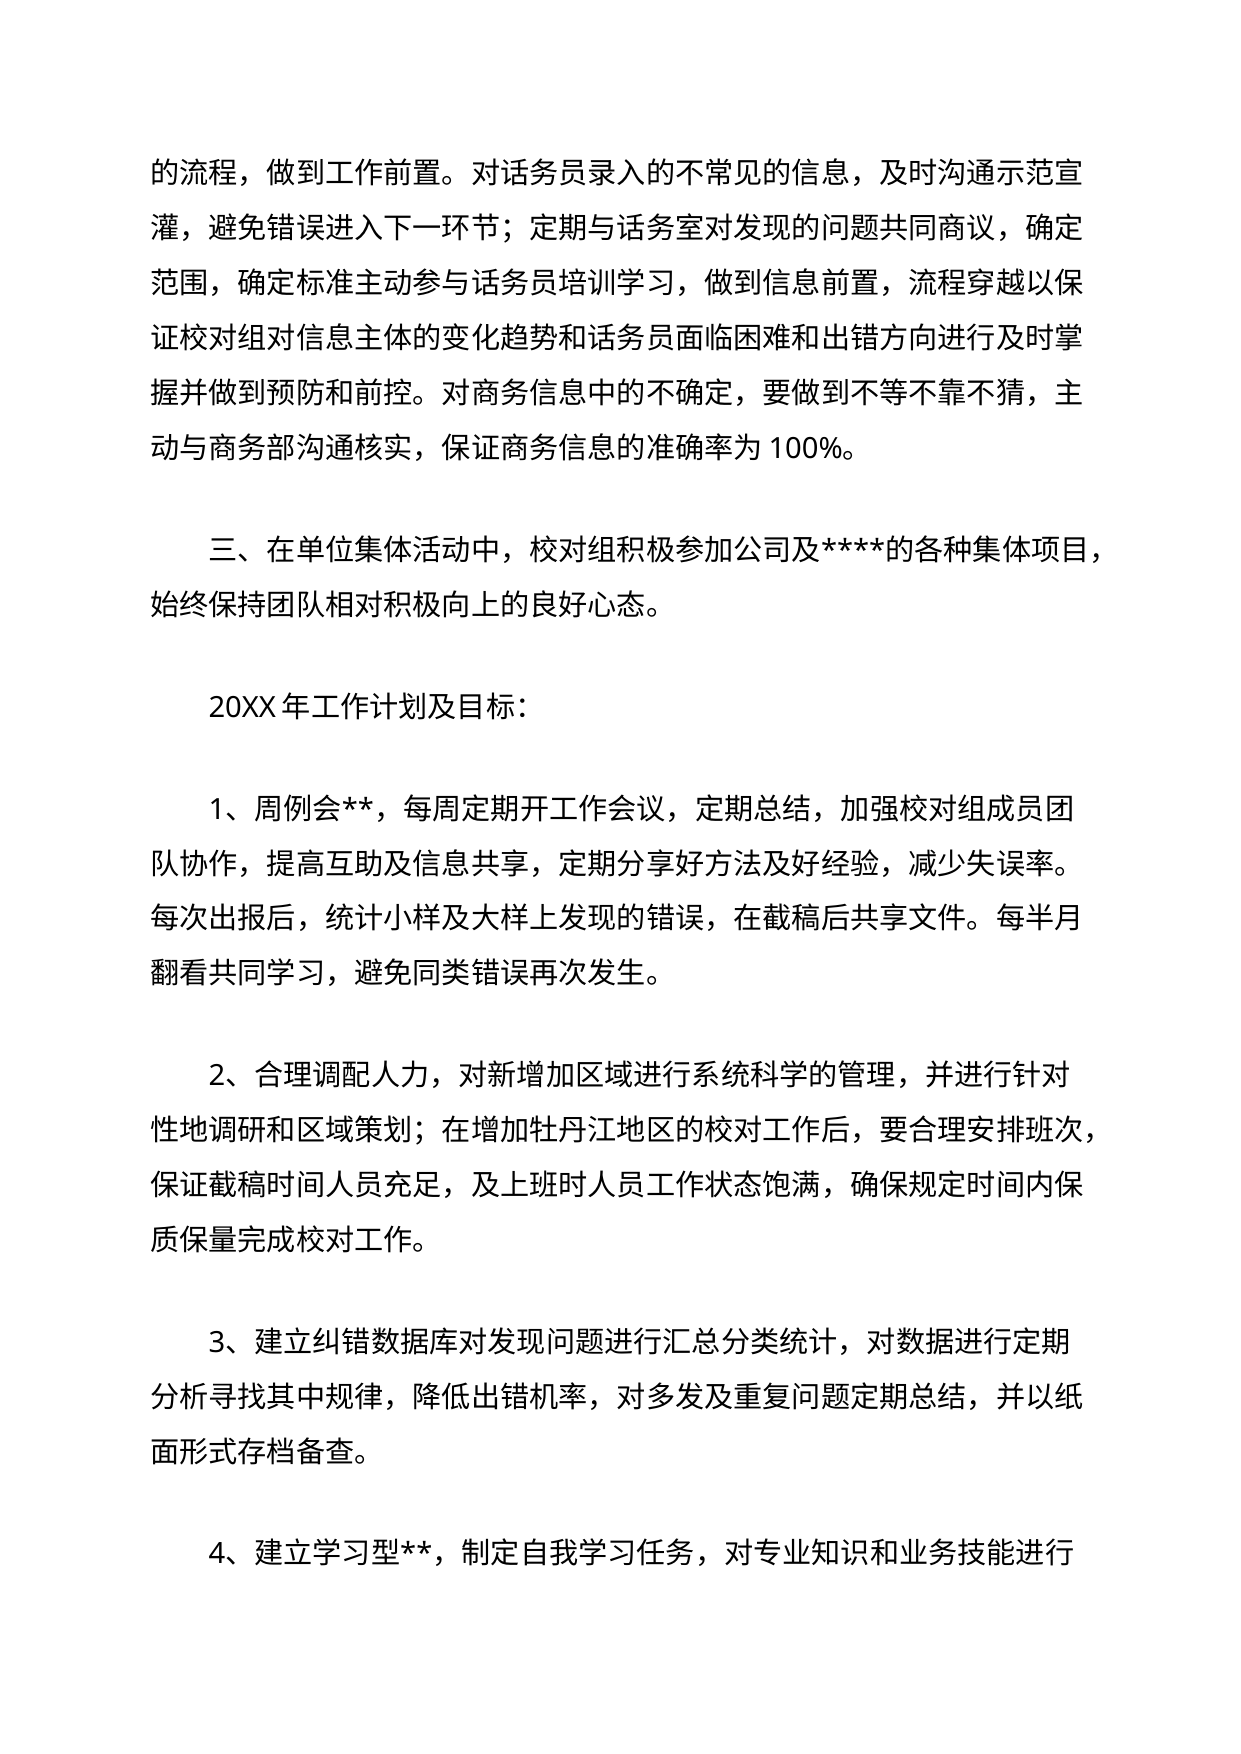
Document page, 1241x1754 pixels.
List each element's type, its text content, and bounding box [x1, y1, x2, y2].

text 三、在单位集体活动中，校对组积极参加公司及****的各种集体项目，始终保持团队相对积极向上的良好心态。 [150, 526, 1090, 624]
text 2、合理调配人力，对新增加区域进行系统科学的管理，并进行针对性地调研和区域策划；在增加牡丹江地区的校对工作后，要合理安排班次，保证截稿时间人员充足，及上班时人员工作状态饱满，确保规定时间内保质保量完成校对工作。 [150, 1052, 1090, 1259]
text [150, 1530, 1090, 1572]
text 1、周例会**，每周定期开工作会议，定期总结，加强校对组成员团队协作，提高互助及信息共享，定期分享好方法及好经验，减少失误率。每次出报后，统计小样及大样上发现的错误，在截稿后共享文件。每半月翻看共同学习，避免同类错误再次发生。 [150, 785, 1090, 992]
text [150, 150, 1090, 467]
text 20XX年工作计划及目标： [150, 683, 1090, 726]
text 3、建立纠错数据库对发现问题进行汇总分类统计，对数据进行定期分析寻找其中规律，降低出错机率，对多发及重复问题定期总结，并以纸面形式存档备查。 [150, 1318, 1090, 1471]
